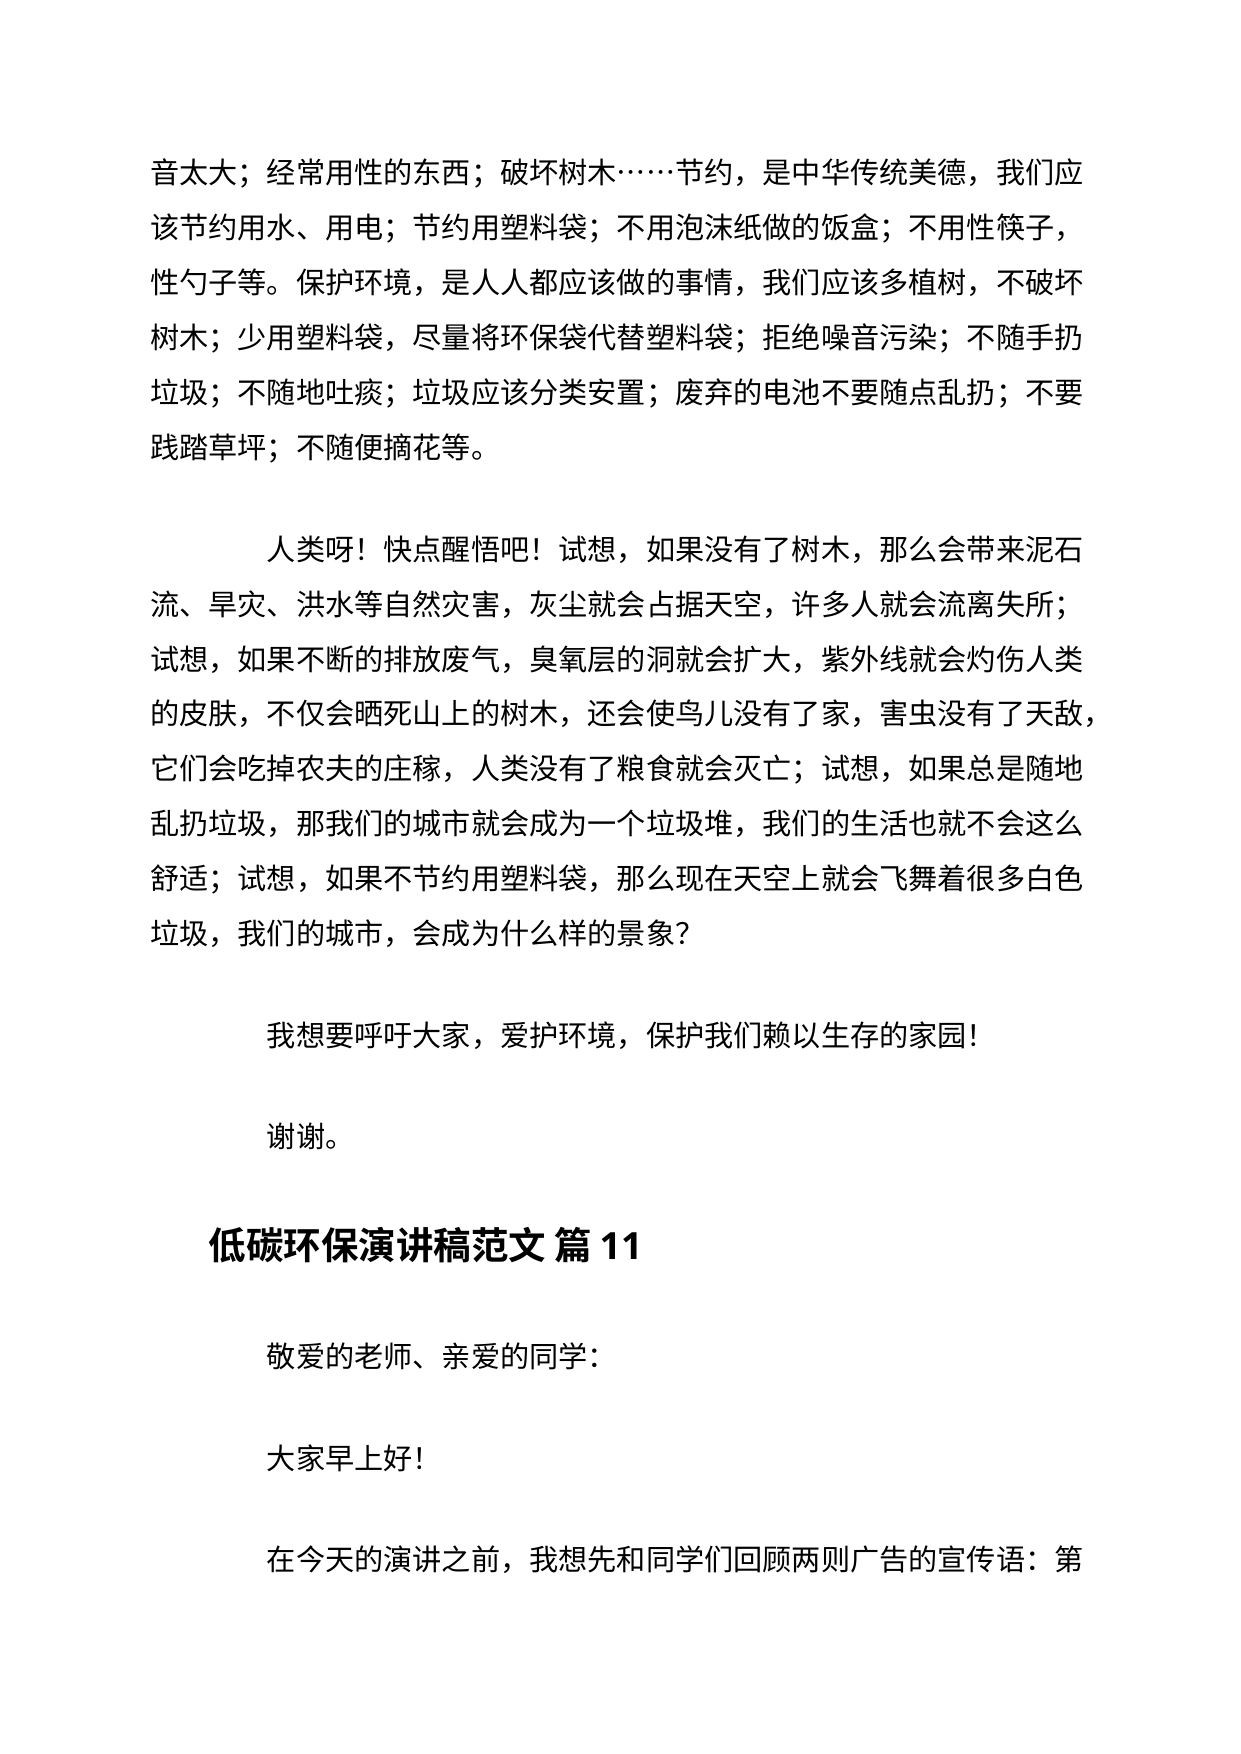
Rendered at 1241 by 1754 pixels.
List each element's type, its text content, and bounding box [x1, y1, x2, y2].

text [150, 150, 1090, 467]
text 我想要呼吁大家，爱护环境，保护我们赖以生存的家园！ [150, 1012, 1090, 1054]
text 大家早上好！ [150, 1435, 1090, 1477]
text 敬爱的老师、亲爱的同学： [150, 1333, 1090, 1376]
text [150, 1537, 1090, 1579]
text 人类呀！快点醒悟吧！试想，如果没有了树木，那么会带来泥石流、旱灾、洪水等自然灾害，灰尘就会占据天空，许多人就会流离失所；试想，如果不断的排放废气，臭氧层的洞就会扩大，紫外线就会灼伤人类的皮肤，不仅会晒死山上的树木，还会使鸟儿没有了家，害虫没有了天敌，它们会吃掉农夫的庄稼，人类没有了粮食就会灭亡；试想，如果总是随地乱扔垃圾，那我们的城市就会成为一个垃圾堆，我们的生活也就不会这么舒适；试想，如果不节约用塑料袋，那么现在天空上就会飞舞着很多白色垃圾，我们的城市，会成为什么样的景象？ [150, 526, 1090, 953]
text 低碳环保演讲稿范文 篇11 [150, 1216, 1090, 1270]
text 谢谢。 [150, 1114, 1090, 1156]
